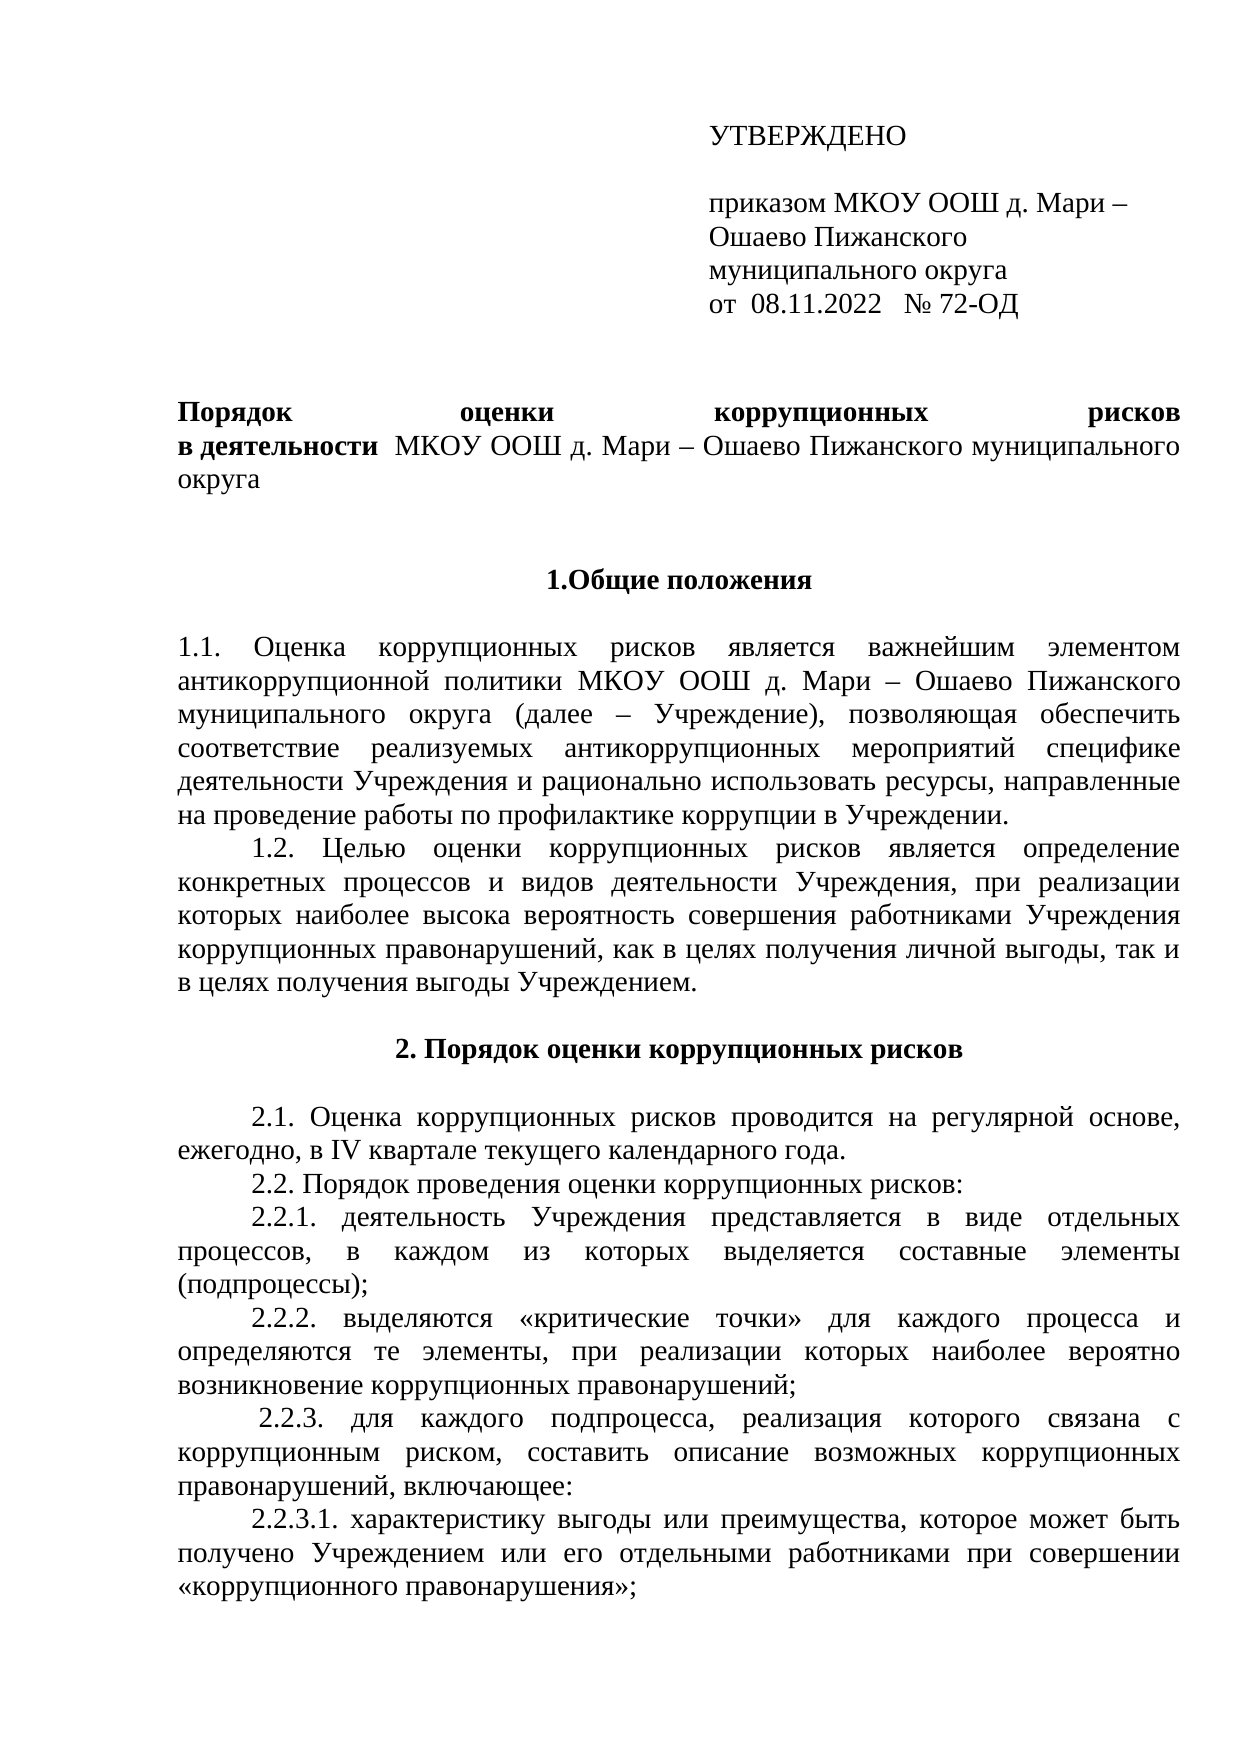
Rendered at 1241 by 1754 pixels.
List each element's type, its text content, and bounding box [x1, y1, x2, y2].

text от 08.11.2022 № 72-ОД [709, 286, 1181, 319]
text 1.2. Целью оценки коррупционных рисков является определение конкретных процессов и видов деятельности Учреждения, при реализации которых наиболее высока вероятность совершения работниками Учреждения коррупционных правонарушений, как в целях получения личной выгоды, так и в целях получения выгоды Учреждением. [177, 830, 1181, 998]
text 1.Общие положения [177, 562, 1181, 596]
text УТВЕРЖДЕНО [709, 118, 1181, 152]
text 2.2.2. выделяются «критические точки» для каждого процесса и определяются те элементы, при реализации которых наиболее вероятно возникновение коррупционных правонарушений; [177, 1300, 1181, 1401]
text приказом МКОУ ООШ д. Мари – Ошаево Пижанского муниципального округа [709, 185, 1181, 286]
text 2.2. Порядок проведения оценки коррупционных рисков: [177, 1166, 1181, 1199]
text 2. Порядок оценки коррупционных рисков [177, 1032, 1181, 1065]
text 2.2.1. деятельность Учреждения представляется в виде отдельных процессов, в каждом из которых выделяется составные элементы (подпроцессы); [177, 1199, 1181, 1300]
text 2.2.3. для каждого подпроцесса, реализация которого связана с коррупционным риском, составить описание возможных коррупционных правонарушений, включающее: [177, 1401, 1181, 1501]
text Порядок оценки коррупционных рисков в деятельности МКОУ ООШ д. Мари – Ошаево Пижанского муниципального округа [177, 394, 1181, 495]
text 1.1. Оценка коррупционных рисков является важнейшим элементом антикоррупционной политики МКОУ ООШ д. Мари – Ошаево Пижанского муниципального округа (далее – Учреждение), позволяющая обеспечить соответствие реализуемых антикоррупционных мероприятий специфике деятельности Учреждения и рационально использовать ресурсы, направленные на проведение работы по профилактике коррупции в Учреждении. [177, 629, 1181, 830]
text 2.2.3.1. характеристику выгоды или преимущества, которое может быть получено Учреждением или его отдельными работниками при совершении «коррупционного правонарушения»; [177, 1501, 1181, 1602]
text 2.1. Оценка коррупционных рисков проводится на регулярной основе, ежегодно, в IV квартале текущего календарного года. [177, 1099, 1181, 1166]
